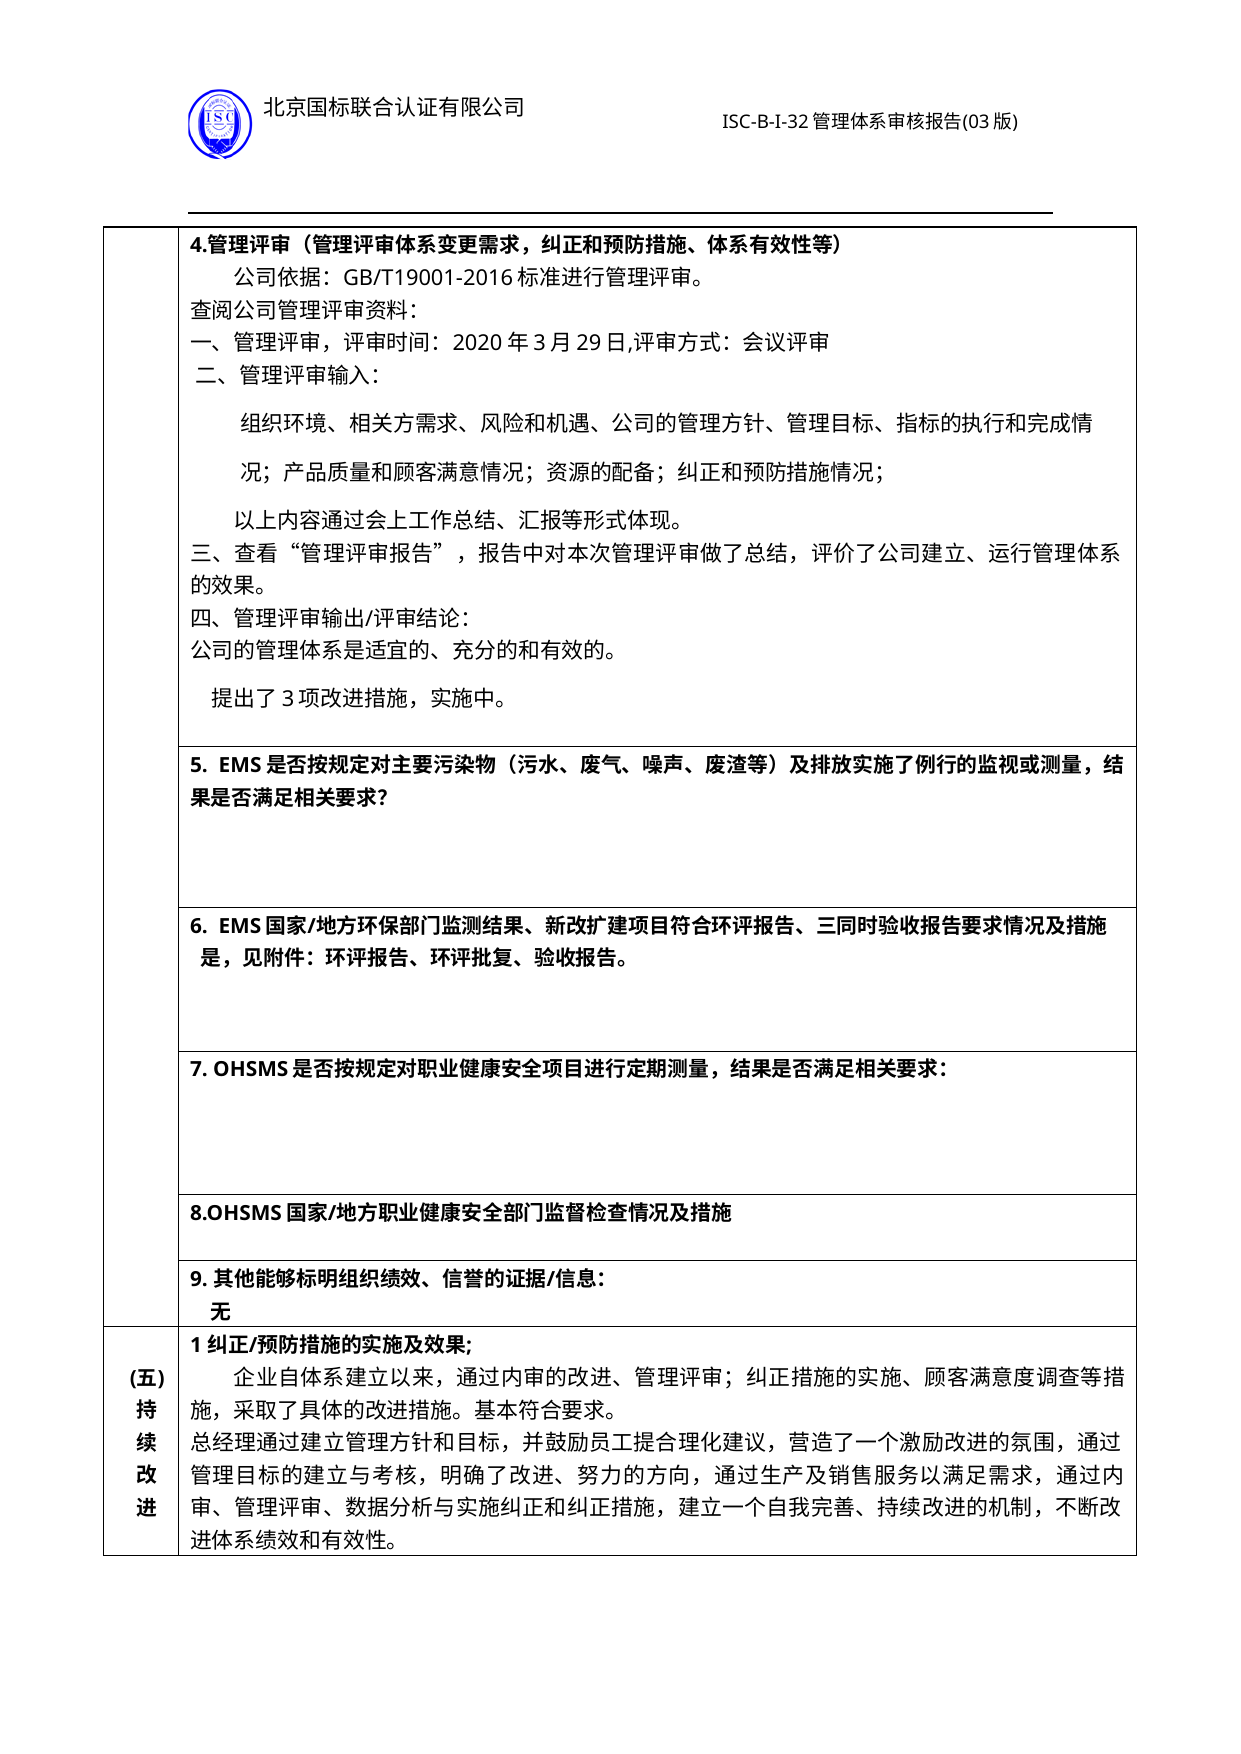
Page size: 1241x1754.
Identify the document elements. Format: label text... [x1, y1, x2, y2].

table_cell 6. EMS国家/地方环保部门监测结果、新改扩建项目符合环评报告、三同时验收报告要求情况及措施 是，见附件：环评报告、环评批复、验收报告。 [179, 908, 1136, 1051]
table_cell (五)持续改进 [104, 1327, 178, 1555]
table_cell 9. 其他能够标明组织绩效、信誉的证据/信息： 无 [179, 1261, 1136, 1326]
table_cell 1 纠正/预防措施的实施及效果; 企业自体系建立以来，通过内审的改进、管理评审；纠正措施的实施、顾客满意度调查等措施，采取了具体的改进措施。基本符合要求。 总经理通过建立管理方针和目标，并鼓励员工提合理化建议，营造了一个激励改进的氛围，通过管理目标的建立与考核，明确了改进、努力的方向，通过生产及销售服务以满足需求，通过内审、管理评审、数据分析与实施纠正和纠正措施，建立一个自我完善、持续改进的机制，不断改进体系绩效和有效性。 [179, 1327, 1136, 1555]
table_cell 5. EMS是否按规定对主要污染物（污水、废气、噪声、废渣等）及排放实施了例行的监视或测量，结果是否满足相关要求？ [179, 747, 1136, 907]
table_cell 7. OHSMS是否按规定对职业健康安全项目进行定期测量，结果是否满足相关要求： [179, 1052, 1136, 1194]
picture [187, 89, 253, 158]
table_cell 4.管理评审（管理评审体系变更需求，纠正和预防措施、体系有效性等） 公司依据：GB/T19001-2016标准进行管理评审。 查阅公司管理评审资料： 一、管理评审，评审时间：2020年3月29日,评审方式：会议评审 二、管理评审输入： 组织环境、相关方需求、风险和机遇、公司的管理方针、管理目标、指标的执行和完成情况；产品质量和顾客满意情况；资源的配备；纠正和预防措施情况； 以上内容通过会上工作总结、汇报等形式体现。 三、查看“管理评审报告”，报告中对本次管理评审做了总结，评价了公司建立、运行管理体系的效果。 四、管理评审输出/评审结论： 公司的管理体系是适宜的、充分的和有效的。 提出了3项改进措施，实施中。 [179, 228, 1136, 746]
table_cell 8.OHSMS国家/地方职业健康安全部门监督检查情况及措施 [179, 1195, 1136, 1260]
